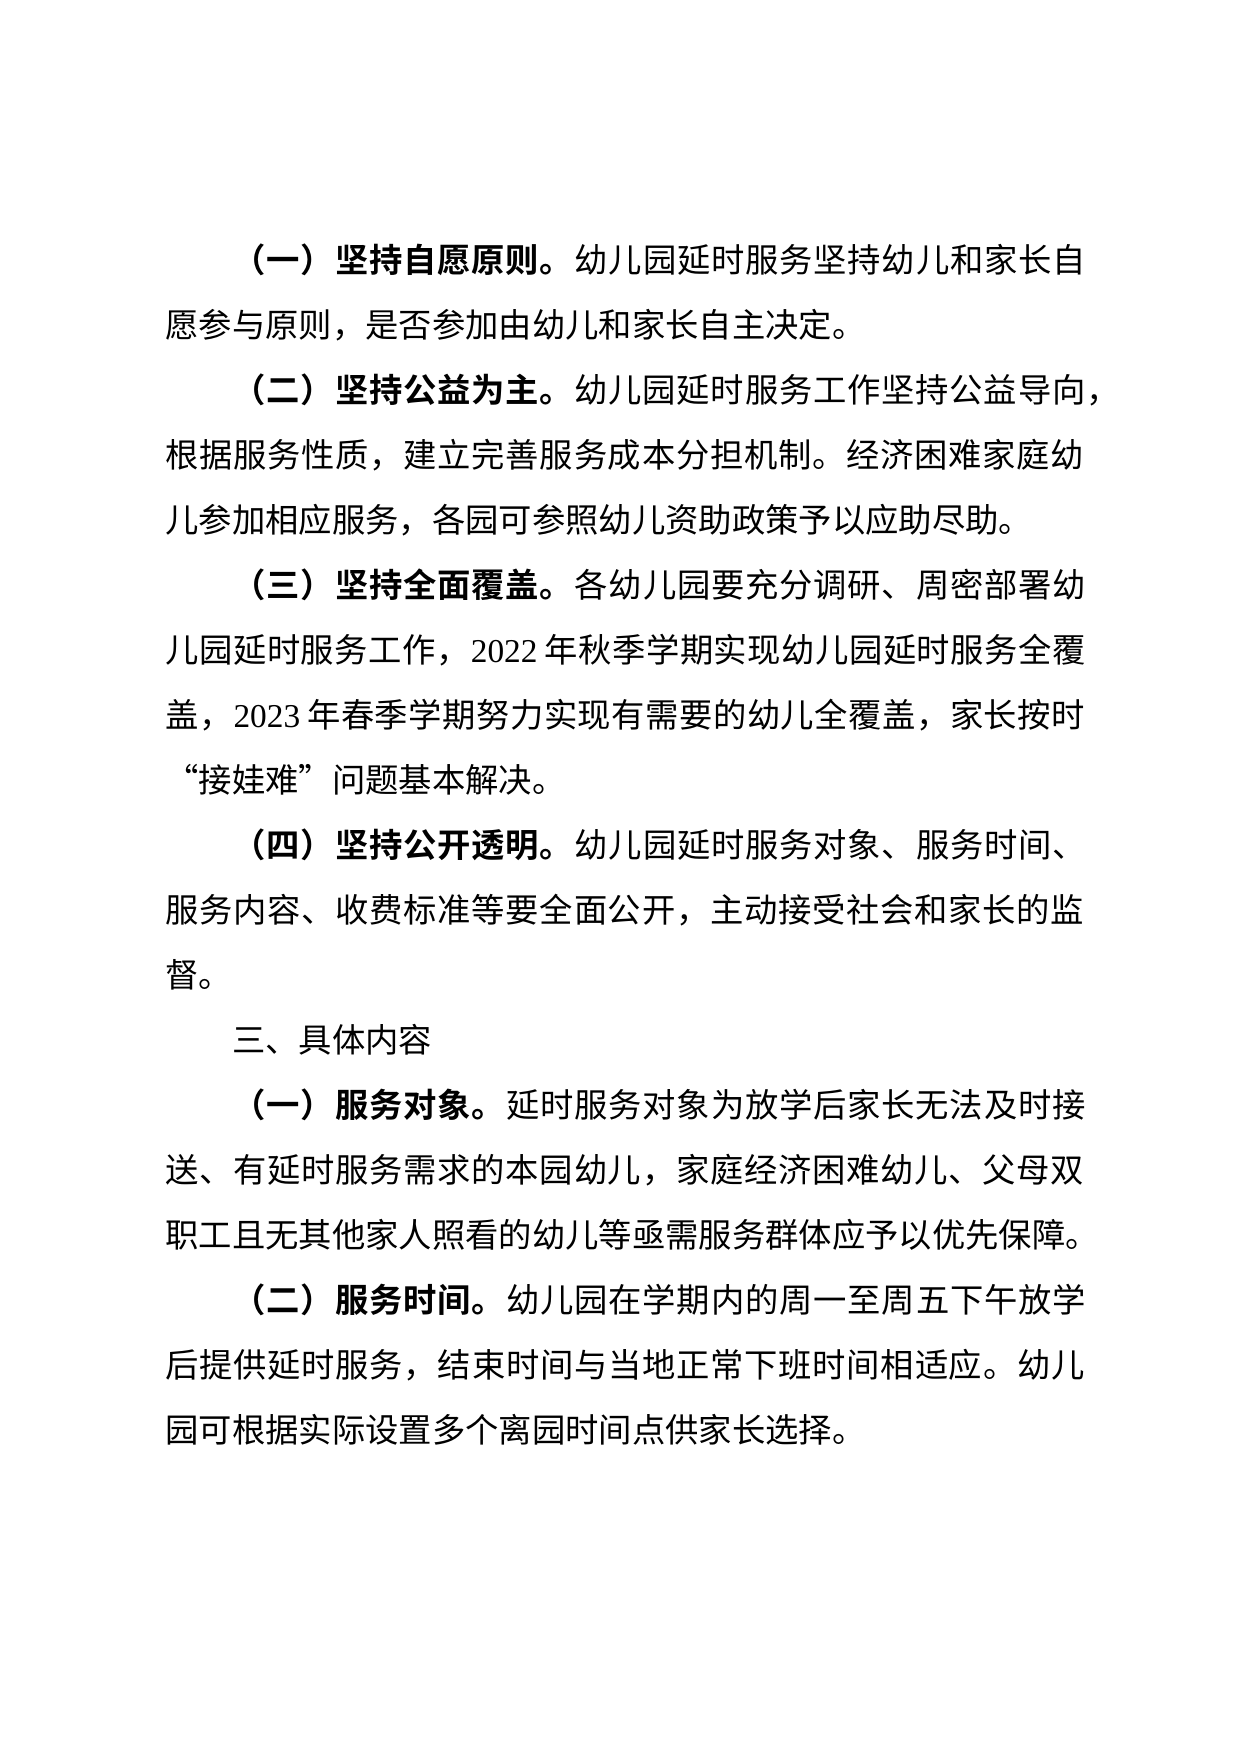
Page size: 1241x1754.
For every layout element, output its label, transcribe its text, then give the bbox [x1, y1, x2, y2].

text （一）服务对象。延时服务对象为放学后家长无法及时接送、有延时服务需求的本园幼儿，家庭经济困难幼儿、父母双职工且无其他家人照看的幼儿等亟需服务群体应予以优先保障。 [165, 1071, 1087, 1266]
text 三、具体内容 [165, 1006, 1087, 1071]
text （二）服务时间。幼儿园在学期内的周一至周五下午放学后提供延时服务，结束时间与当地正常下班时间相适应。幼儿园可根据实际设置多个离园时间点供家长选择。 [165, 1266, 1087, 1461]
text （一）坚持自愿原则。幼儿园延时服务坚持幼儿和家长自愿参与原则，是否参加由幼儿和家长自主决定。 [165, 226, 1087, 356]
text （二）坚持公益为主。幼儿园延时服务工作坚持公益导向，根据服务性质，建立完善服务成本分担机制。经济困难家庭幼儿参加相应服务，各园可参照幼儿资助政策予以应助尽助。 [165, 356, 1087, 551]
text （三）坚持全面覆盖。各幼儿园要充分调研、周密部署幼儿园延时服务工作，2022年秋季学期实现幼儿园延时服务全覆盖，2023年春季学期努力实现有需要的幼儿全覆盖，家长按时“接娃难”问题基本解决。 [165, 551, 1087, 811]
text （四）坚持公开透明。幼儿园延时服务对象、服务时间、服务内容、收费标准等要全面公开，主动接受社会和家长的监督。 [165, 811, 1087, 1006]
